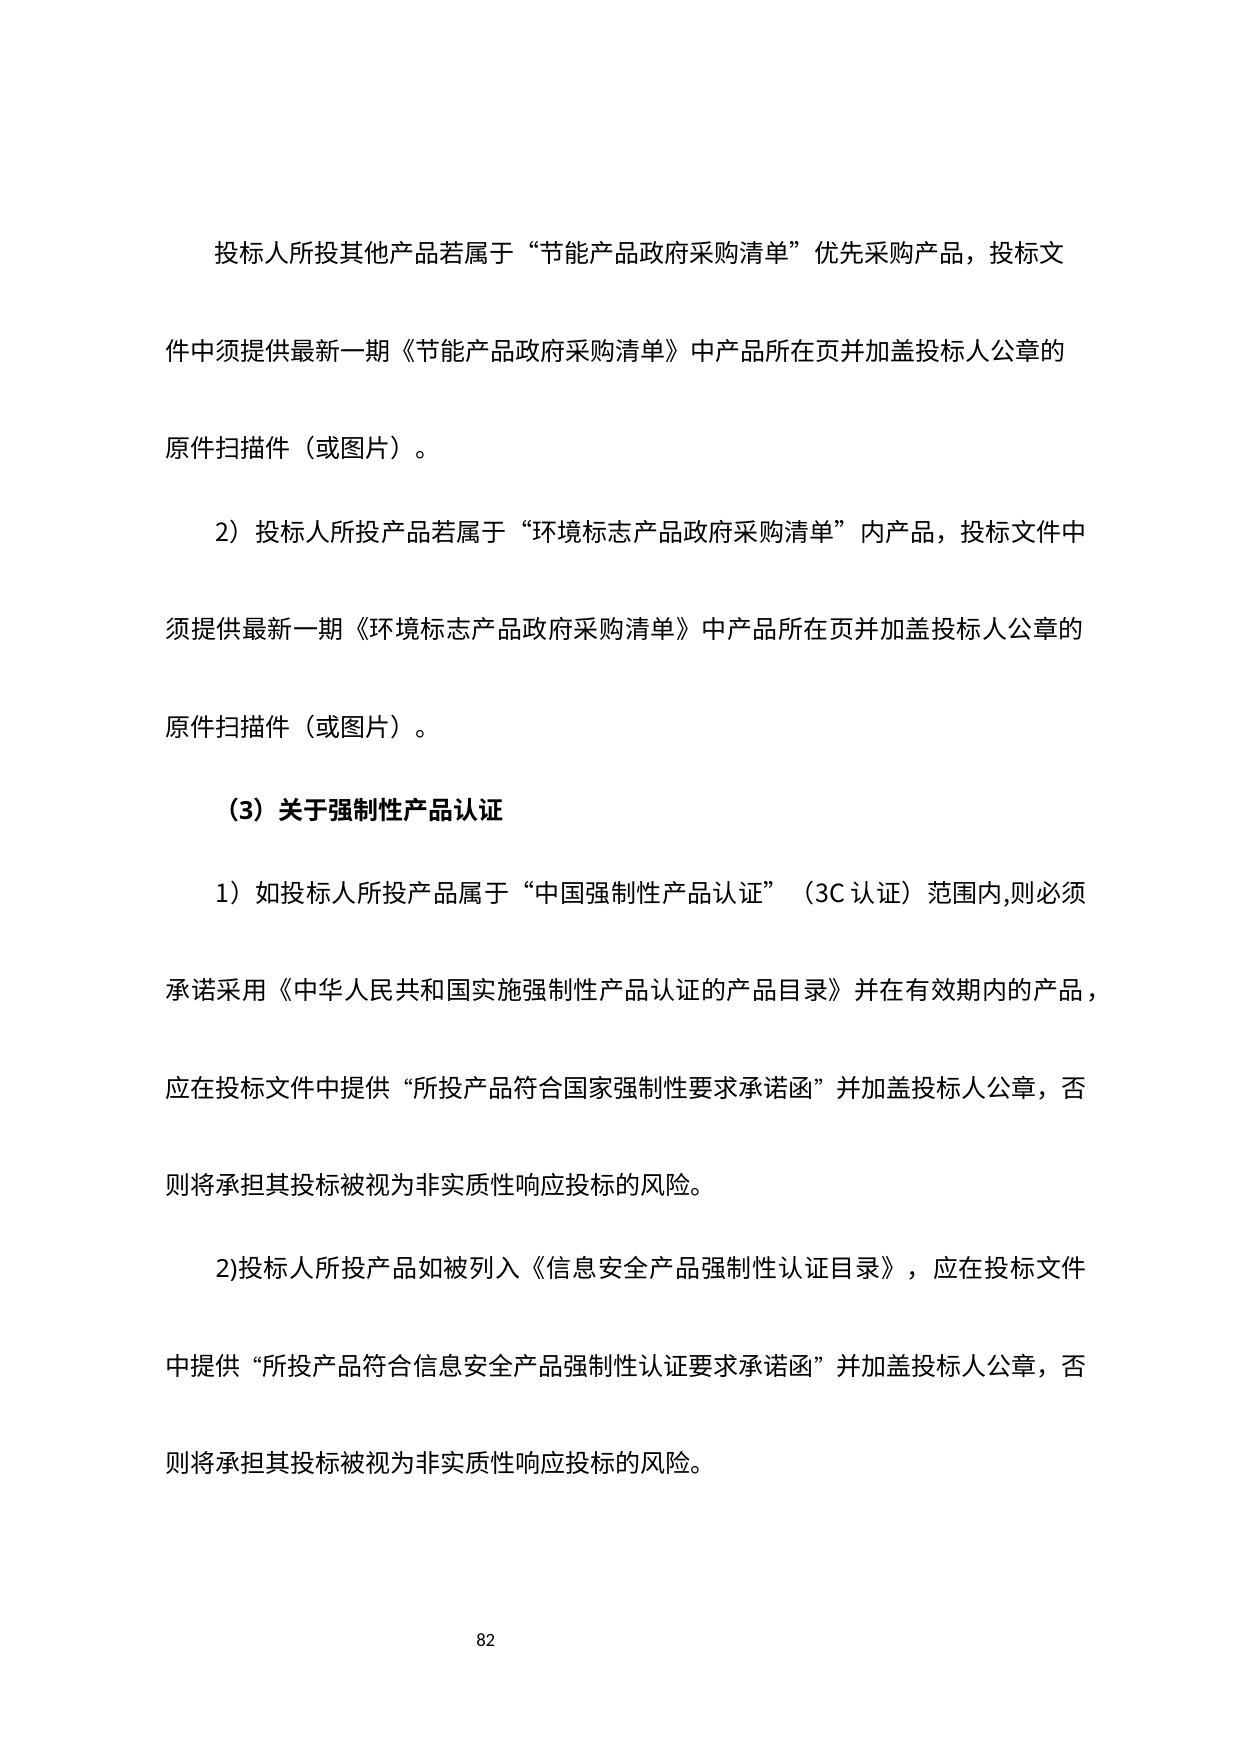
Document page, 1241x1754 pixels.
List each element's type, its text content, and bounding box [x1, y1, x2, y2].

text 1）如投标人所投产品属于“中国强制性产品认证”（3C认证）范围内,则必须承诺采用《中华人民共和国实施强制性产品认证的产品目录》并在有效期内的产品，应在投标文件中提供“所投产品符合国家强制性要求承诺函”并加盖投标人公章，否则将承担其投标被视为非实质性响应投标的风险。 [165, 859, 1087, 1216]
text （3）关于强制性产品认证 [165, 776, 1087, 841]
text 2）投标人所投产品若属于“环境标志产品政府采购清单”内产品，投标文件中须提供最新一期《环境标志产品政府采购清单》中产品所在页并加盖投标人公章的原件扫描件（或图片）。 [165, 498, 1087, 758]
text 投标人所投其他产品若属于“节能产品政府采购清单”优先采购产品，投标文件中须提供最新一期《节能产品政府采购清单》中产品所在页并加盖投标人公章的原件扫描件（或图片）。 [165, 219, 1087, 479]
text 2)投标人所投产品如被列入《信息安全产品强制性认证目录》，应在投标文件中提供“所投产品符合信息安全产品强制性认证要求承诺函”并加盖投标人公章，否则将承担其投标被视为非实质性响应投标的风险。 [165, 1234, 1087, 1494]
